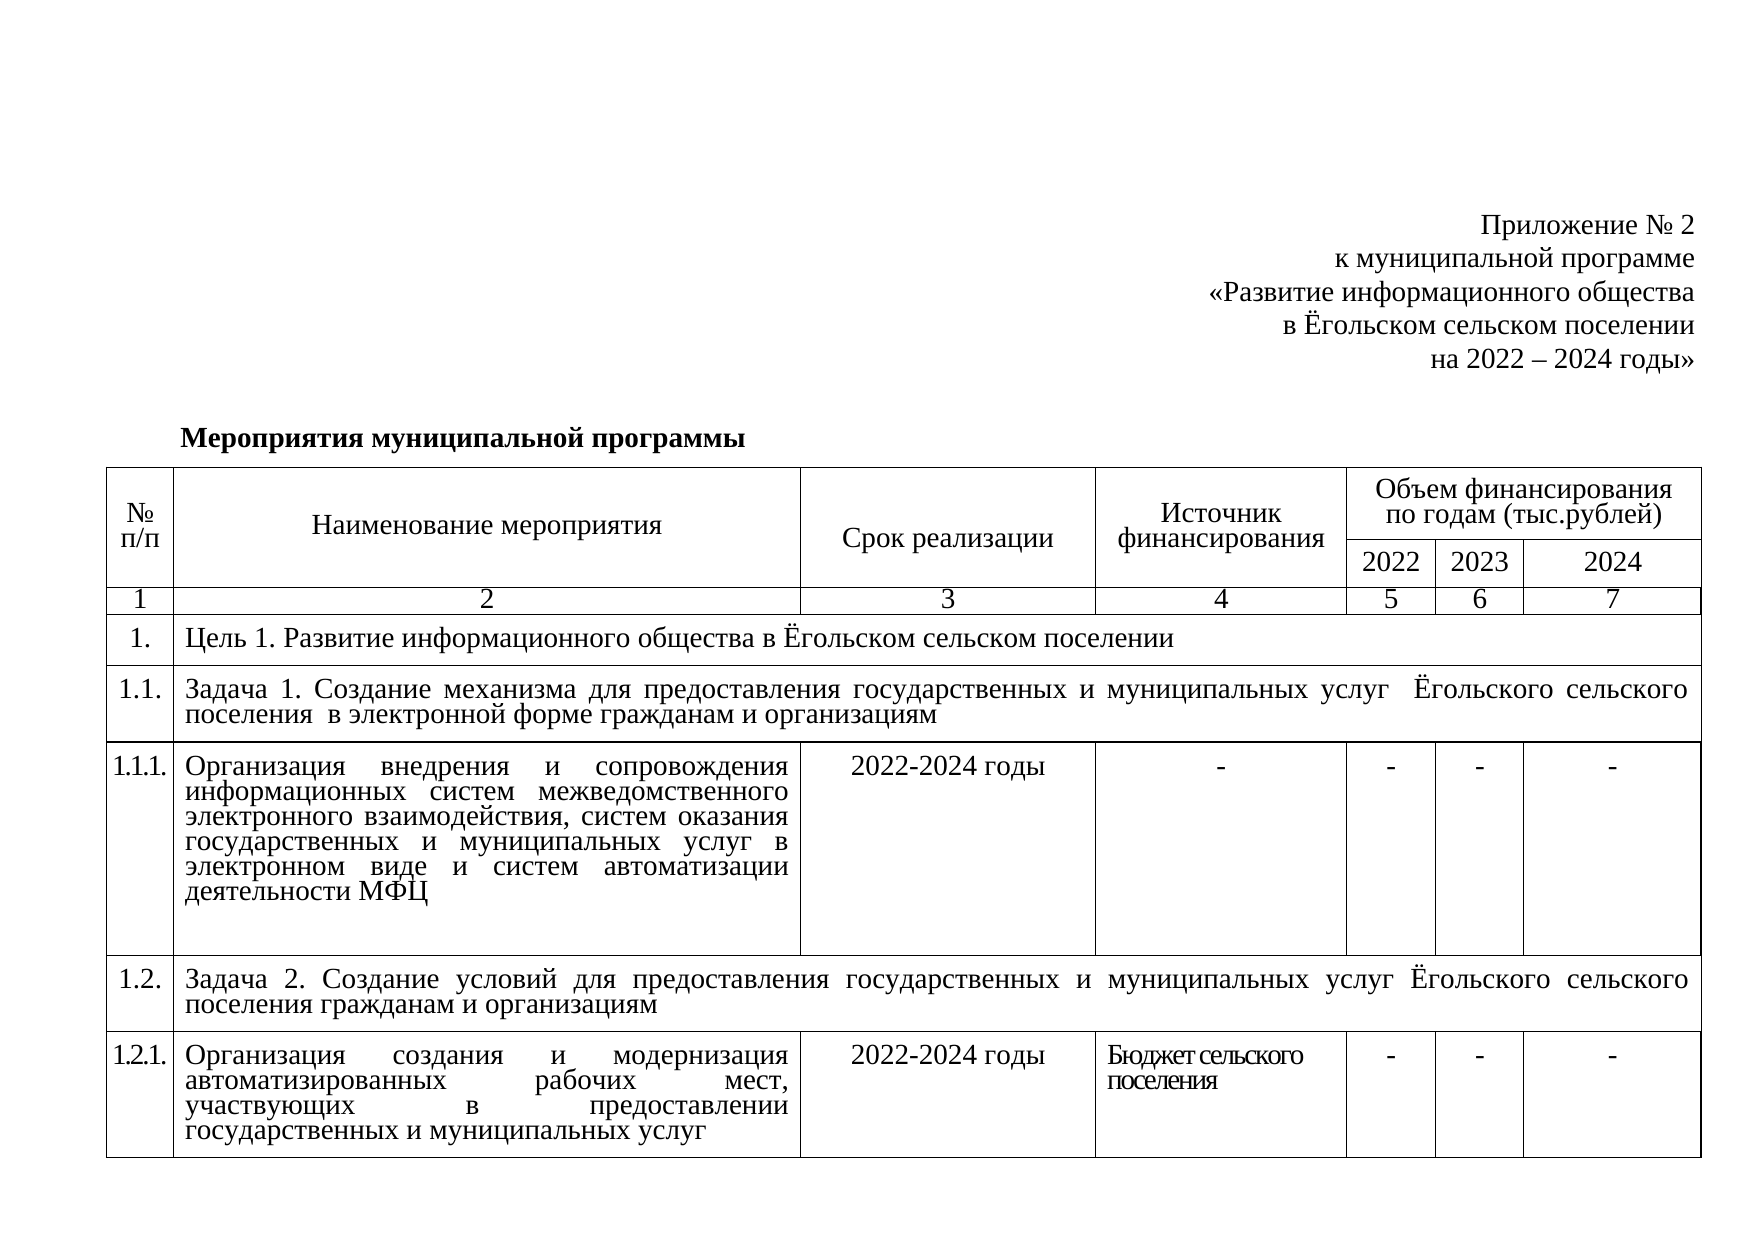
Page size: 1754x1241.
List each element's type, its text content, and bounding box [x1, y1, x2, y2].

table_cell 1. [107, 615, 173, 665]
table_cell 6 [1436, 588, 1523, 614]
text «Развитие информационного общества [106, 274, 1695, 307]
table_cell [1096, 1032, 1346, 1157]
table_header Объем финансирования по годам (тыс.рублей) [1347, 468, 1701, 539]
table_cell Цель 1. Развитие информационного общества в Ёгольском сельском поселении [174, 615, 1701, 665]
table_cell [174, 1032, 800, 1157]
text к муниципальной программе [106, 240, 1695, 274]
table_header № п/п [107, 468, 173, 587]
table_header Источник финансирования [1096, 468, 1346, 587]
text Мероприятия муниципальной программы [106, 421, 1695, 454]
table_cell 1.2.1. [107, 1032, 173, 1157]
table_header Срок реализации [801, 468, 1095, 587]
table_cell 2024 [1524, 540, 1701, 587]
table_cell - [1096, 743, 1346, 955]
table_cell - [1436, 743, 1523, 955]
table_cell 2022 [1347, 540, 1435, 587]
table_cell 5 [1347, 588, 1435, 614]
text в Ёгольском сельском поселении [106, 307, 1695, 341]
table_cell 1.1. [107, 666, 173, 741]
table_header Наименование мероприятия [174, 468, 800, 587]
table_cell Задача 2. Создание условий для предоставления государственных и муниципальных услуг Ёгольского сельского поселения гражданам и организациям [174, 956, 1701, 1031]
table_cell Организация внедрения и сопровождения информационных систем межведомственного электронного взаимодействия, систем оказания государственных и муниципальных услуг в электронном виде и систем автоматизации деятельности МФЦ [174, 743, 800, 955]
table_cell 2023 [1436, 540, 1523, 587]
text Приложение № 2 [106, 207, 1695, 240]
table_cell 4 [1096, 588, 1346, 614]
table_cell 1.2. [107, 956, 173, 1031]
table_cell - [1524, 743, 1700, 955]
table_cell 2022-2024 годы [801, 743, 1095, 955]
table_cell - [1436, 1032, 1523, 1157]
text на 2022 – 2024 годы» [106, 341, 1695, 374]
table_cell - [1347, 743, 1435, 955]
table_cell 1.1.1. [107, 743, 173, 955]
table_cell 7 [1524, 588, 1700, 614]
table_cell - [1524, 1032, 1700, 1157]
table_cell Задача 1. Создание механизма для предоставления государственных и муниципальных услуг Ёгольского сельского поселения в электронной форме гражданам и организациям [174, 666, 1701, 741]
table_cell 2 [174, 588, 800, 614]
table_cell 3 [801, 588, 1095, 614]
table_cell 2022-2024 годы [801, 1032, 1095, 1157]
table_cell - [1347, 1032, 1435, 1157]
table_cell 1 [107, 588, 173, 614]
